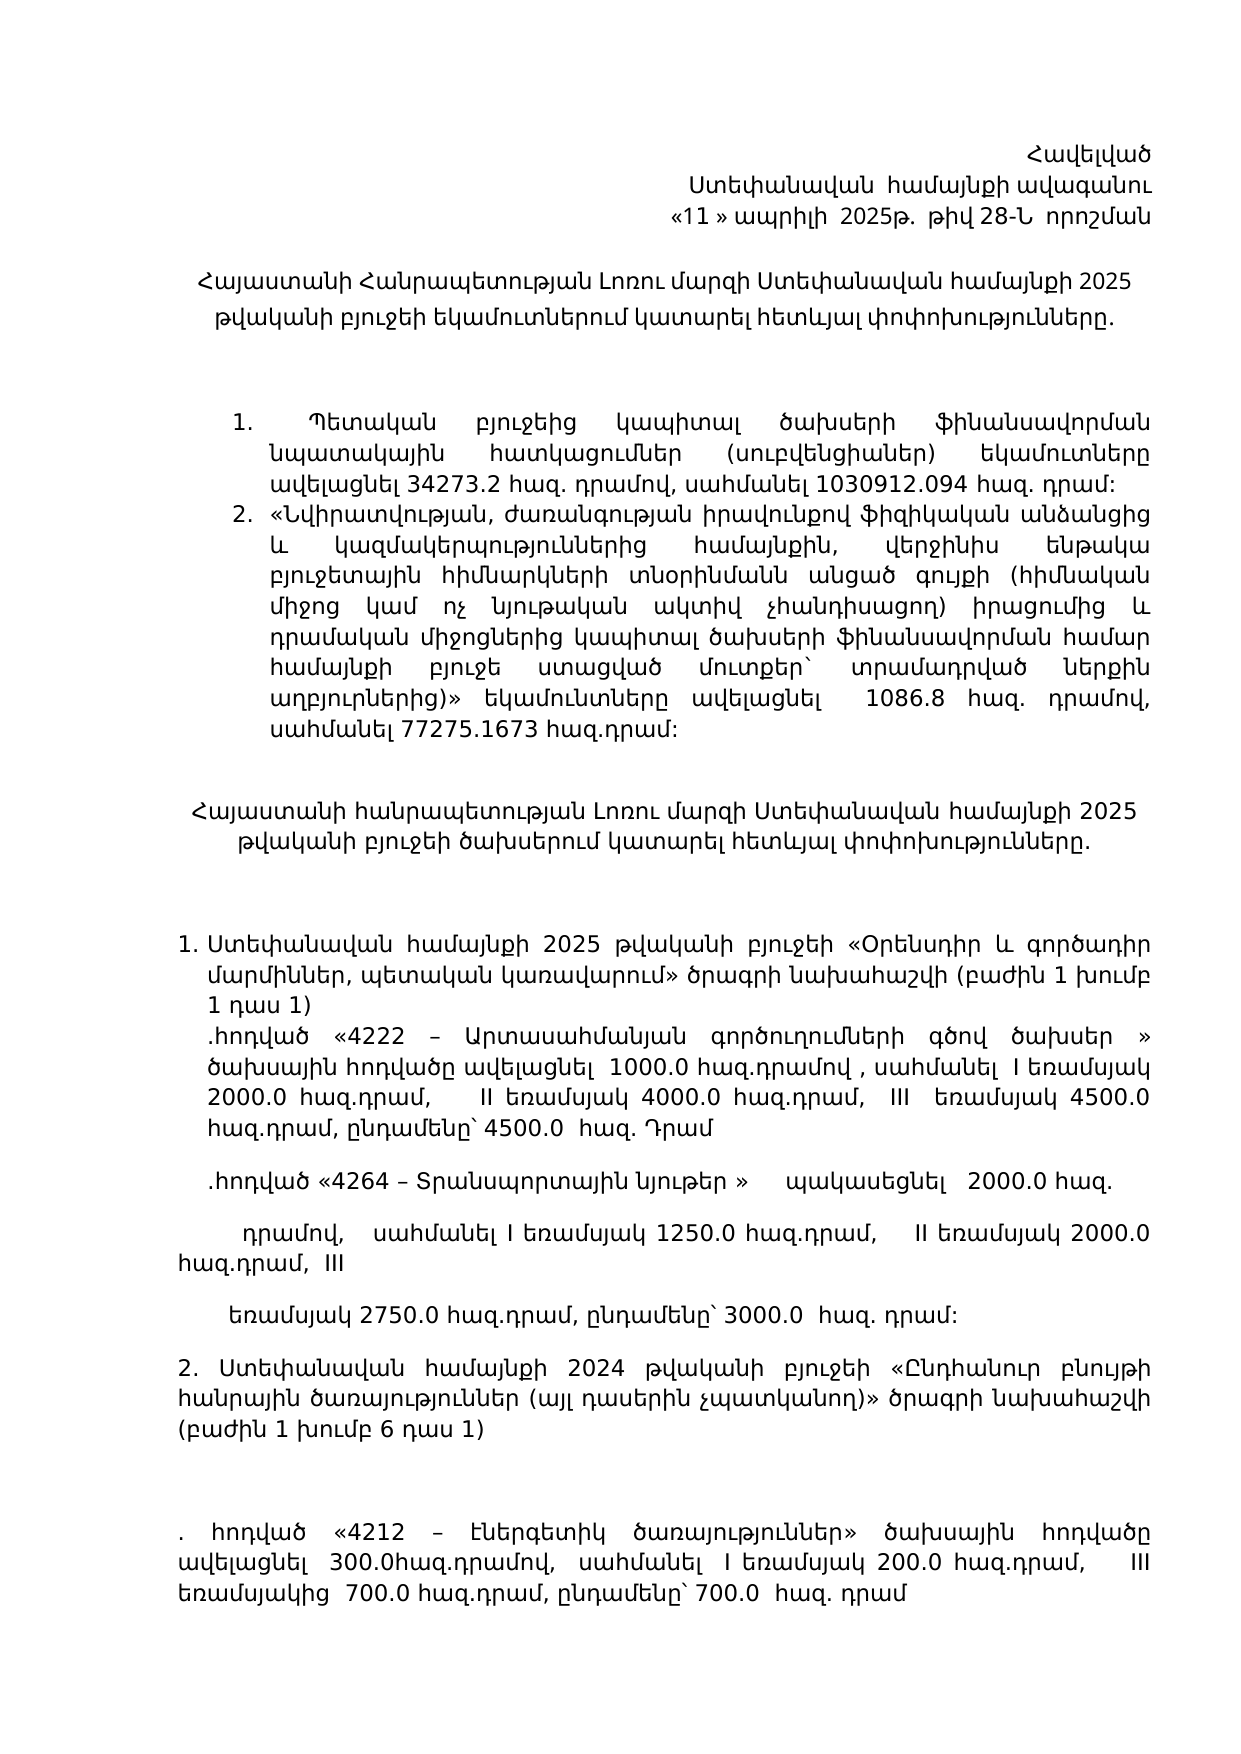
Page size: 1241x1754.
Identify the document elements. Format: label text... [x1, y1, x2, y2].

text «11 » ապրիլի 2025թ. թիվ 28-Ն որոշման [177, 200, 1152, 231]
text Ստեփանավան համայնքի ավագանու [177, 169, 1152, 200]
text 2․ Ստեփանավան համայնքի 2024 թվականի բյուջեի «Ընդհանուր բնույթի հանրային ծառայություններ (այլ դասերին չպատկանող)» ծրագրի նախահաշվի (բաժին 1 խումբ 6 դաս 1) [177, 1353, 1152, 1443]
text .հոդված «4222 – Արտասահմանյան գործուղումների գծով ծախսեր » ծախսային հոդվածը ավելացնել 1000.0 հազ.դրամով , սահմանել I եռամսյակ 2000.0 հազ.դրամ, II եռամսյակ 4000.0 հազ.դրամ, III եռամսյակ 4500.0 հազ.դրամ, ընդամենը՝ 4500.0 հազ. Դրամ [207, 1023, 1152, 1142]
list «Նվիրատվության, ժառանգության իրավունքով ֆիզիկական անձանցից և կազմակերպություններից համայնքին, վերջինիս ենթակա բյուջետային հիմնարկների տնօրինմանն անցած գույքի (հիմնական միջոց կամ ոչ նյութական ակտիվ չհանդիսացող) իրացումից և դրամական միջոցներից կապիտալ ծախսերի ֆինանսավորման համար համայնքի բյուջե ստացված մուտքեր` տրամադրված ներքին աղբյուրներից)» եկամունտները ավելացնել 1086.8 հազ. դրամով, սահմանել 77275.1673 հազ.դրամ: [232, 501, 1152, 742]
text Հայաստանի Հանրապետության Լոռու մարզի Ստեփանավան համայնքի 2025 թվականի բյուջեի եկամուտներում կատարել հետևյալ փոփոխությունները. [177, 265, 1152, 332]
text ․հոդված «4264 – Տրանսպորտային նյութեր » պակասեցնել 2000.0 հազ. [207, 1167, 1152, 1195]
list Պետական բյուջեից կապիտալ ծախսերի ֆինանսավորման նպատակային հատկացումներ (սուբվենցիաներ) եկամուտները ավելացնել 34273.2 հազ. դրամով, սահմանել 1030912.094 հազ. դրամ: [232, 409, 1152, 497]
text Հավելված [177, 137, 1152, 169]
text Հայաստանի հանրապետության Լոռու մարզի Ստեփանավան համայնքի 2025 թվականի բյուջեի ծախսերում կատարել հետևյալ փոփոխությունները. [177, 798, 1152, 855]
text . հոդված «4212 – էներգետիկ ծառայություններ» ծախսային հոդվածը ավելացնել 300.0հազ.դրամով, սահմանել I եռամսյակ 200.0 հազ.դրամ, III եռամսյակից 700.0 հազ.դրամ, ընդամենը՝ 700.0 հազ. դրամ [177, 1519, 1152, 1607]
list Ստեփանավան համայնքի 2025 թվականի բյուջեի «Օրենսդիր և գործադիր մարմիններ, պետական կառավարում» ծրագրի նախահաշվի (բաժին 1 խումբ 1 դաս 1) [177, 931, 1152, 1019]
text եռամսյակ 2750.0 հազ.դրամ, ընդամենը՝ 3000.0 հազ. դրամ: [177, 1302, 1152, 1328]
text դրամով, սահմանել I եռամսյակ 1250.0 հազ.դրամ, II եռամսյակ 2000.0 հազ.դրամ, III [177, 1220, 1152, 1277]
